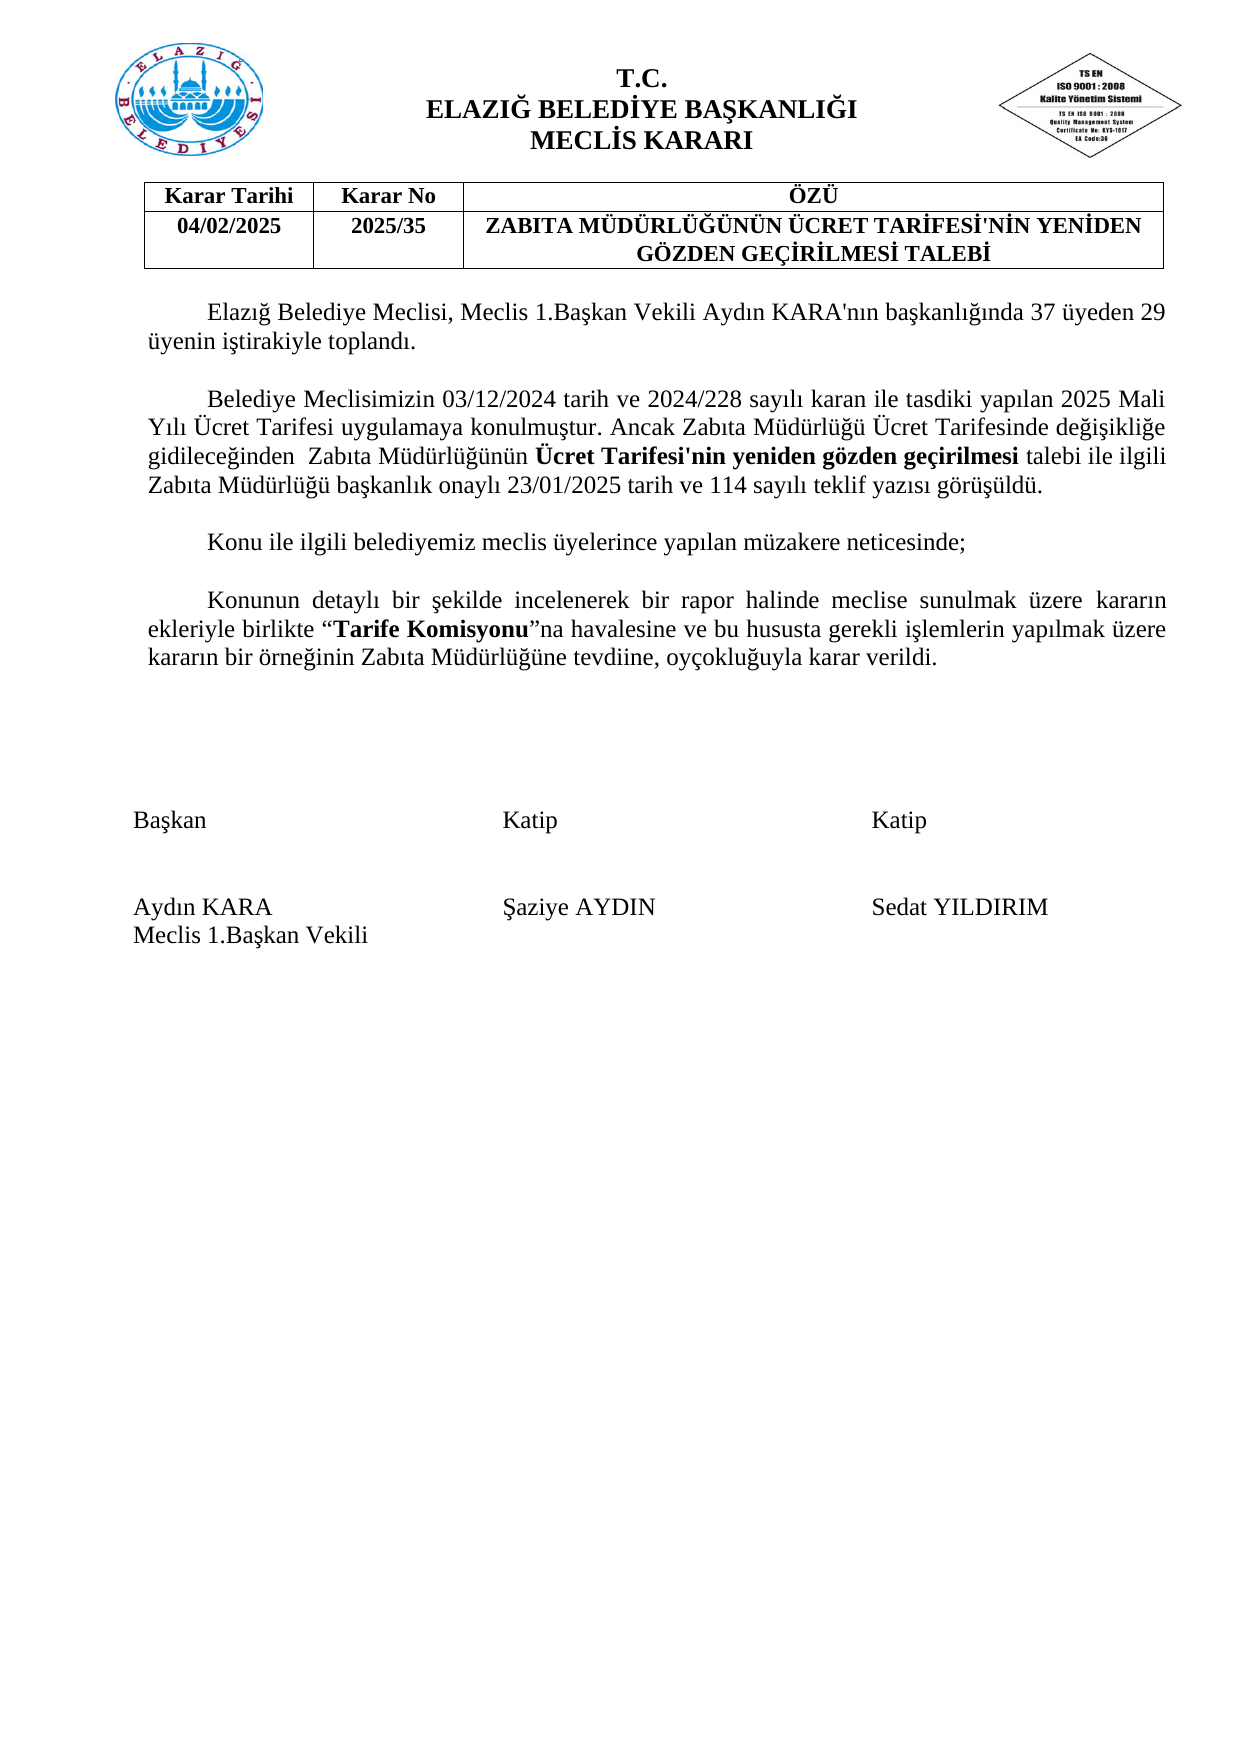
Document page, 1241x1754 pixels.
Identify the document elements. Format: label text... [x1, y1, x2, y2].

table_cell 04/02/2025 [145, 212, 313, 268]
table_header Karar No [314, 183, 463, 211]
table_header ÖZÜ [464, 183, 1163, 211]
text Belediye Meclisimizin 03/12/2024 tarih ve 2024/228 sayılı karan ile tasdiki yapılan 2025 Mali Yılı Ücret Tarifesi uygulamaya konulmuştur. Ancak Zabıta Müdürlüğü Ücret Tarifesinde değişikliğe gidileceğinden Zabıta Müdürlüğünün Ücret Tarifesi'nin yeniden gözden geçirilmesi talebi ile ilgili Zabıta Müdürlüğü başkanlık onaylı 23/01/2025 tarih ve 114 sayılı teklif yazısı görüşüldü. [148, 384, 1167, 499]
table_cell 2025/35 [314, 212, 463, 268]
text Konu ile ilgili belediyemiz meclis üyelerince yapılan müzakere neticesinde; [133, 527, 1167, 556]
text Konunun detaylı bir şekilde incelenerek bir rapor halinde meclise sunulmak üzere kararın ekleriyle birlikte “Tarife Komisyonu”na havalesine ve bu hususta gerekli işlemlerin yapılmak üzere kararın bir örneğinin Zabıta Müdürlüğüne tevdiine, oyçokluğuyla karar verildi. [148, 585, 1167, 671]
picture [987, 43, 1197, 172]
table_cell ZABITA MÜDÜRLÜĞÜNÜN ÜCRET TARİFESİ'NİN YENİDEN GÖZDEN GEÇİRİLMESİ TALEBİ [464, 212, 1163, 268]
text Başkan Katip Katip [133, 805, 1240, 834]
picture [115, 43, 263, 156]
text Meclis 1.Başkan Vekili [133, 920, 1167, 949]
text Elazığ Belediye Meclisi, Meclis 1.Başkan Vekili Aydın KARA'nın başkanlığında 37 üyeden 29 üyenin iştirakiyle toplandı. [148, 297, 1167, 355]
table_header Karar Tarihi [145, 183, 313, 211]
text Aydın KARA Şaziye AYDIN Sedat YILDIRIM [133, 892, 1240, 920]
